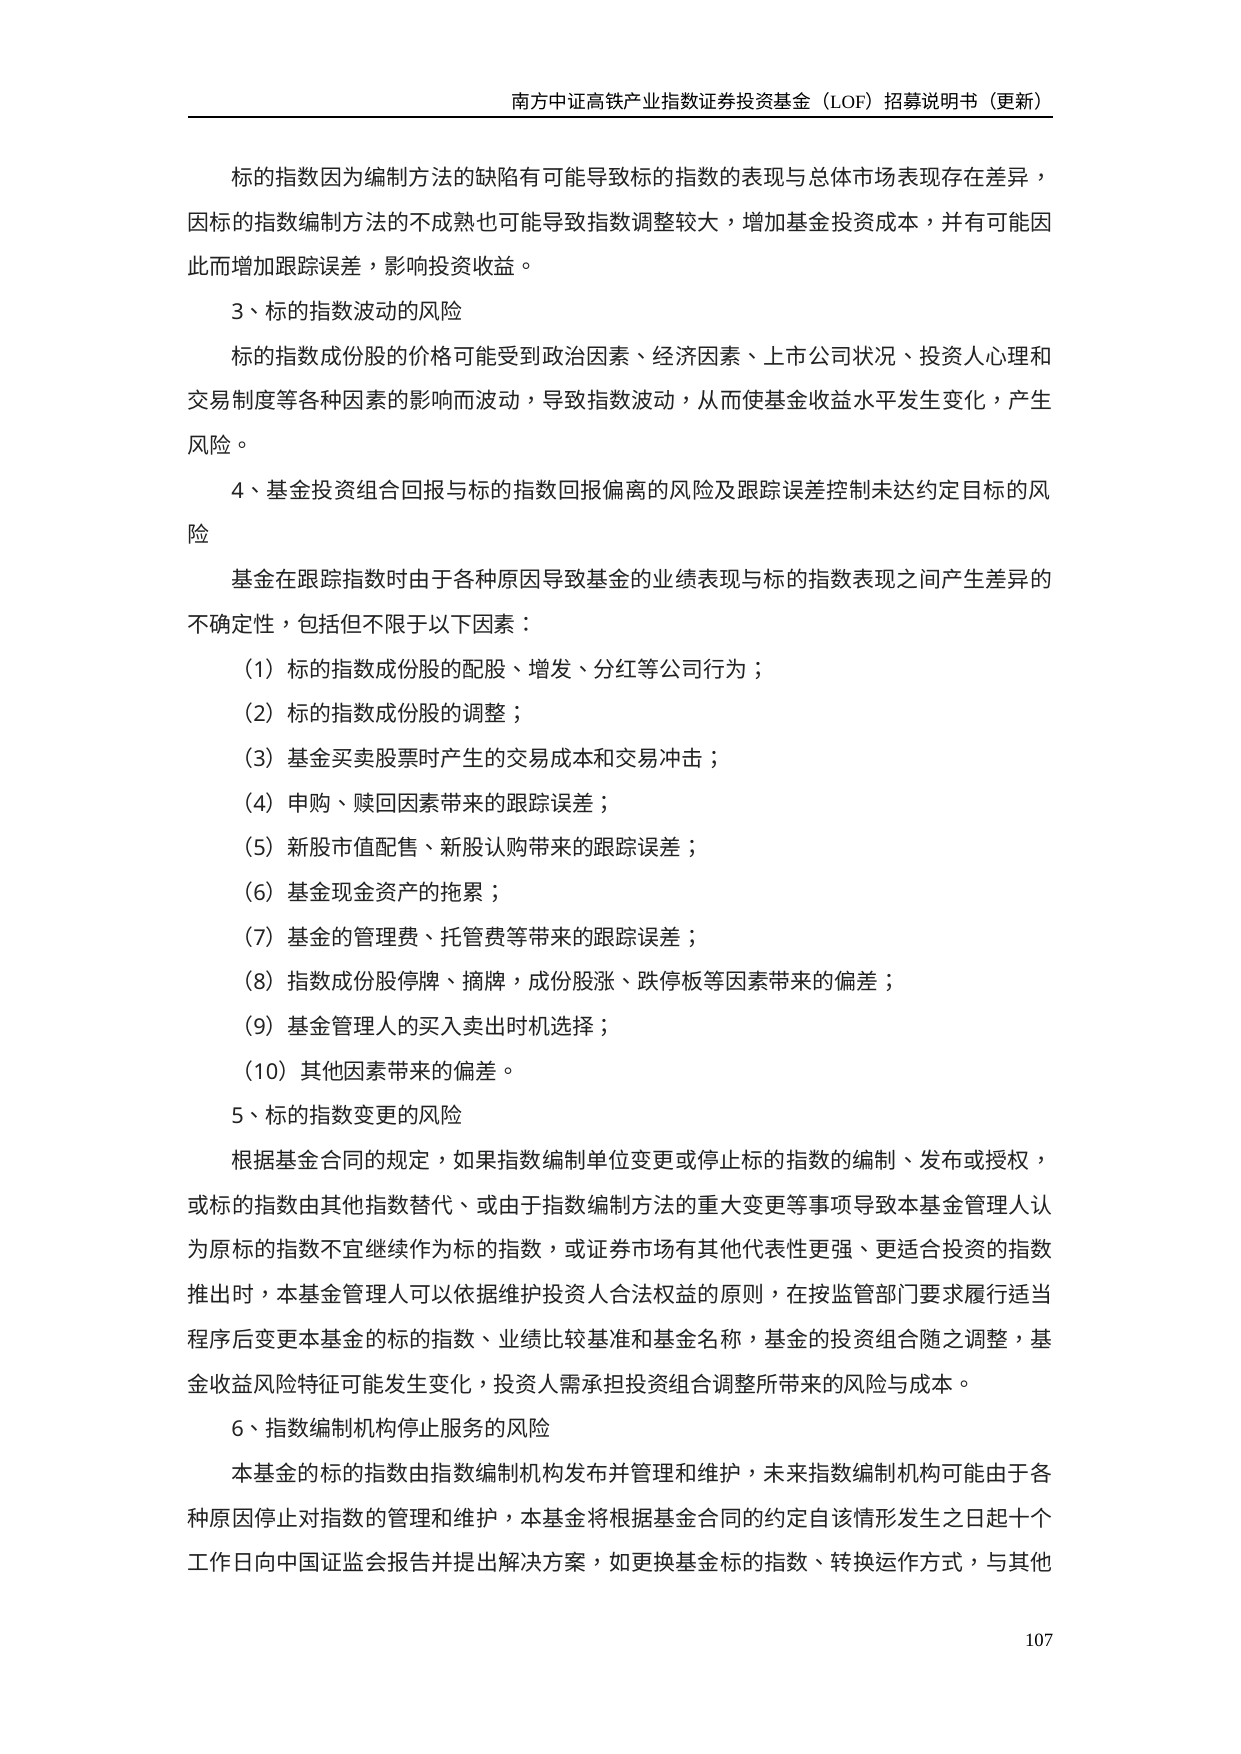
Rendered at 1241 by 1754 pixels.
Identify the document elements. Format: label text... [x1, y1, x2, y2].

text （2）标的指数成份股的调整； [187, 698, 1053, 728]
text 5、标的指数变更的风险 [187, 1100, 1053, 1130]
text 3、标的指数波动的风险 [187, 296, 1053, 326]
text （6）基金现金资产的拖累； [187, 877, 1053, 907]
text 4、基金投资组合回报与标的指数回报偏离的风险及跟踪误差控制未达约定目标的风险 [187, 475, 1053, 549]
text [187, 1458, 1053, 1577]
text 标的指数成份股的价格可能受到政治因素、经济因素、上市公司状况、投资人心理和交易制度等各种因素的影响而波动，导致指数波动，从而使基金收益水平发生变化，产生风险。 [187, 341, 1053, 460]
text （9）基金管理人的买入卖出时机选择； [187, 1011, 1053, 1041]
text （3）基金买卖股票时产生的交易成本和交易冲击； [187, 743, 1053, 773]
text 根据基金合同的规定，如果指数编制单位变更或停止标的指数的编制、发布或授权，或标的指数由其他指数替代、或由于指数编制方法的重大变更等事项导致本基金管理人认为原标的指数不宜继续作为标的指数，或证券市场有其他代表性更强、更适合投资的指数推出时，本基金管理人可以依据维护投资人合法权益的原则，在按监管部门要求履行适当程序后变更本基金的标的指数、业绩比较基准和基金名称，基金的投资组合随之调整，基金收益风险特征可能发生变化，投资人需承担投资组合调整所带来的风险与成本。 [187, 1145, 1053, 1398]
text （10）其他因素带来的偏差。 [187, 1056, 1053, 1086]
text 标的指数因为编制方法的缺陷有可能导致标的指数的表现与总体市场表现存在差异，因标的指数编制方法的不成熟也可能导致指数调整较大，增加基金投资成本，并有可能因此而增加跟踪误差，影响投资收益。 [187, 162, 1053, 281]
text （5）新股市值配售、新股认购带来的跟踪误差； [187, 832, 1053, 862]
text （1）标的指数成份股的配股、增发、分红等公司行为； [187, 653, 1053, 683]
text （7）基金的管理费、托管费等带来的跟踪误差； [187, 922, 1053, 951]
text （8）指数成份股停牌、摘牌，成份股涨、跌停板等因素带来的偏差； [187, 966, 1053, 996]
text 6、指数编制机构停止服务的风险 [187, 1413, 1053, 1443]
text 基金在跟踪指数时由于各种原因导致基金的业绩表现与标的指数表现之间产生差异的不确定性，包括但不限于以下因素： [187, 564, 1053, 639]
text （4）申购、赎回因素带来的跟踪误差； [187, 788, 1053, 817]
